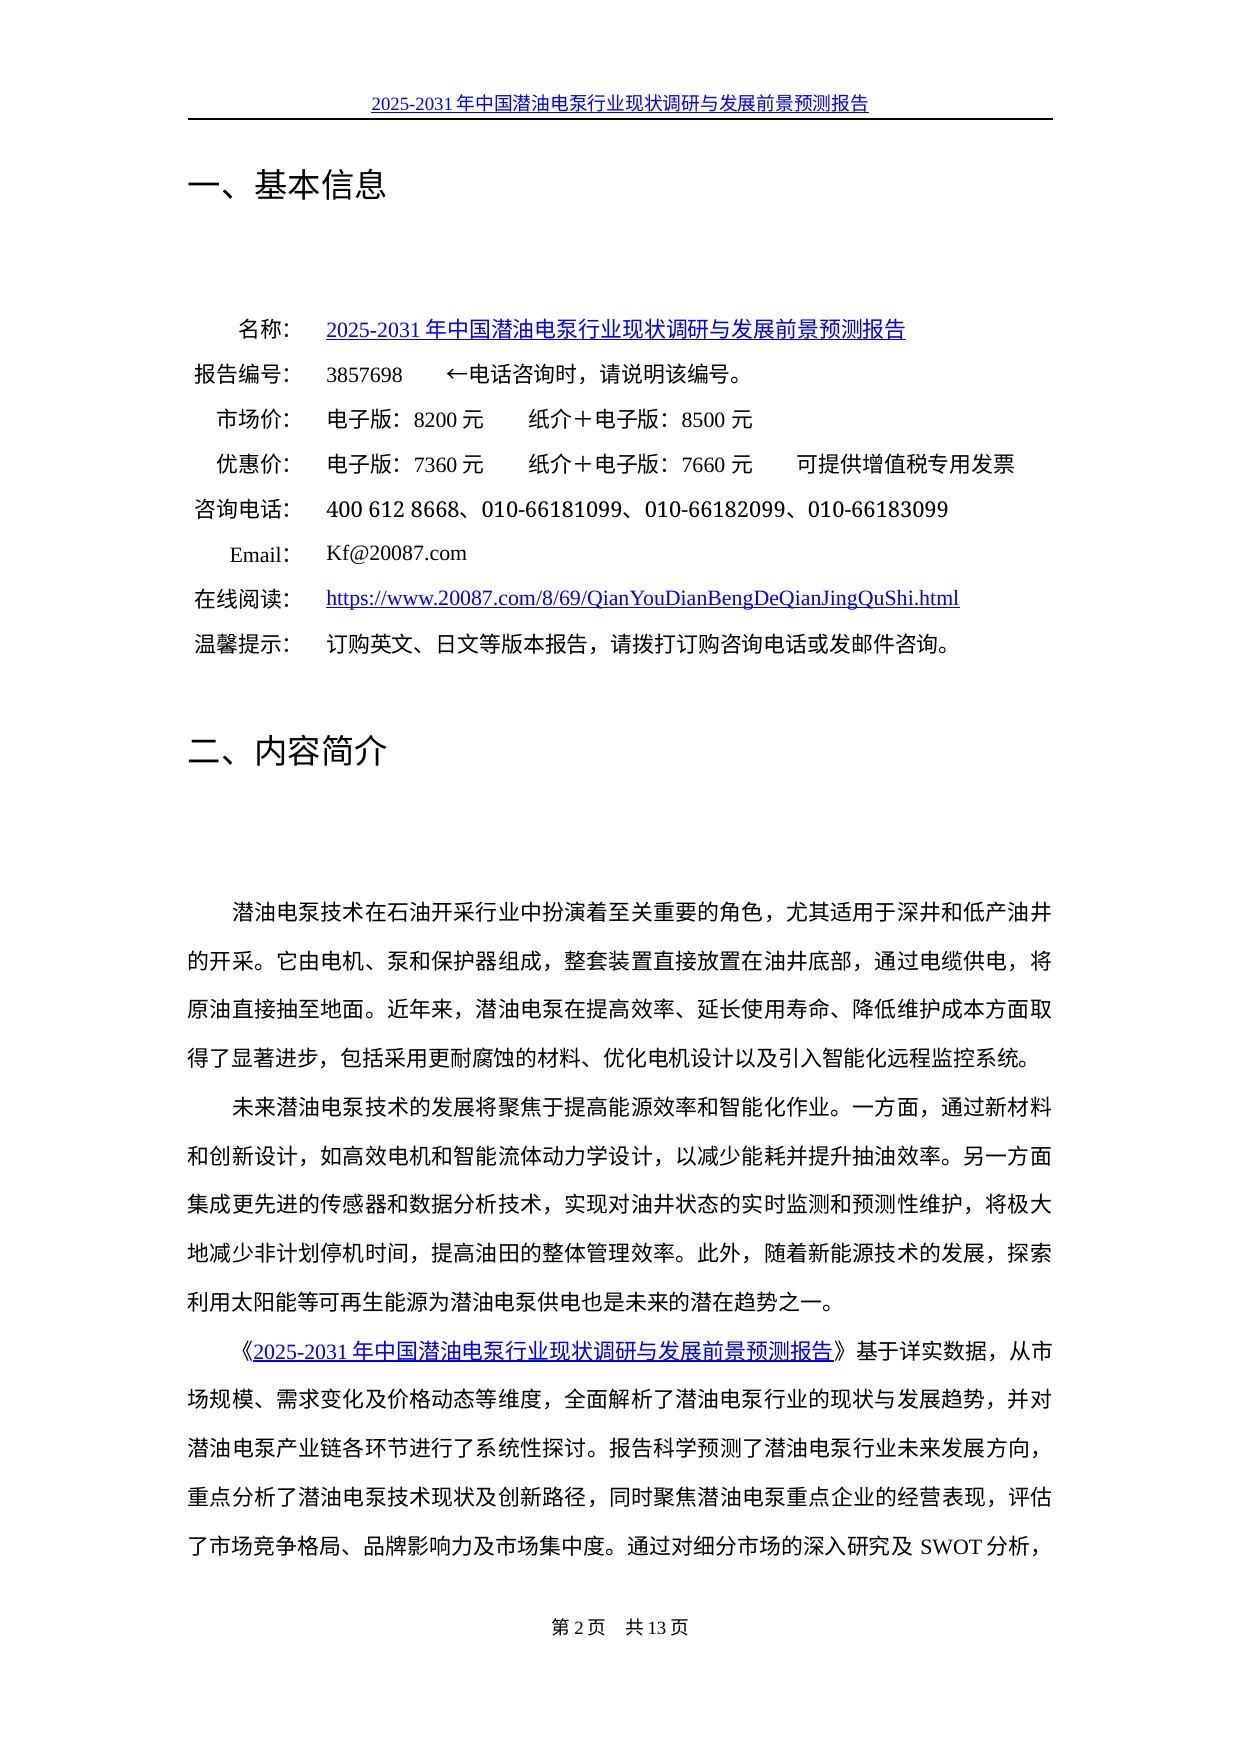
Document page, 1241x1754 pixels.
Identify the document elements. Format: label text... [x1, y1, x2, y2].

table_cell 报告编号： [167, 357, 315, 402]
table_cell 在线阅读： [167, 582, 315, 627]
table_cell 订购英文、日文等版本报告，请拨打订购咨询电话或发邮件咨询。 [315, 627, 1073, 672]
table_cell 电子版：7360 元 纸介＋电子版：7660 元 可提供增值税专用发票 [315, 447, 1073, 492]
title 一、基本信息 [187, 150, 1053, 215]
table_cell 市场价： [167, 402, 315, 447]
table_header 2025-2031年中国潜油电泵行业现状调研与发展前景预测报告 [315, 312, 1073, 357]
table_cell Kf@20087.com [315, 537, 1073, 582]
table_cell [315, 582, 1073, 627]
table_cell 咨询电话： [167, 492, 315, 537]
table_cell Email： [167, 537, 315, 582]
table_header 名称： [167, 312, 315, 357]
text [187, 894, 1053, 1561]
table_cell 400 612 8668、010-66181099、010-66182099、010-66183099 [315, 492, 1073, 537]
title 二、内容简介 [187, 717, 1053, 782]
table_cell 电子版：8200 元 纸介＋电子版：8500 元 [315, 402, 1073, 447]
table_cell 温馨提示： [167, 627, 315, 672]
table_cell 优惠价： [167, 447, 315, 492]
table_cell 3857698 ←电话咨询时，请说明该编号。 [315, 357, 1073, 402]
